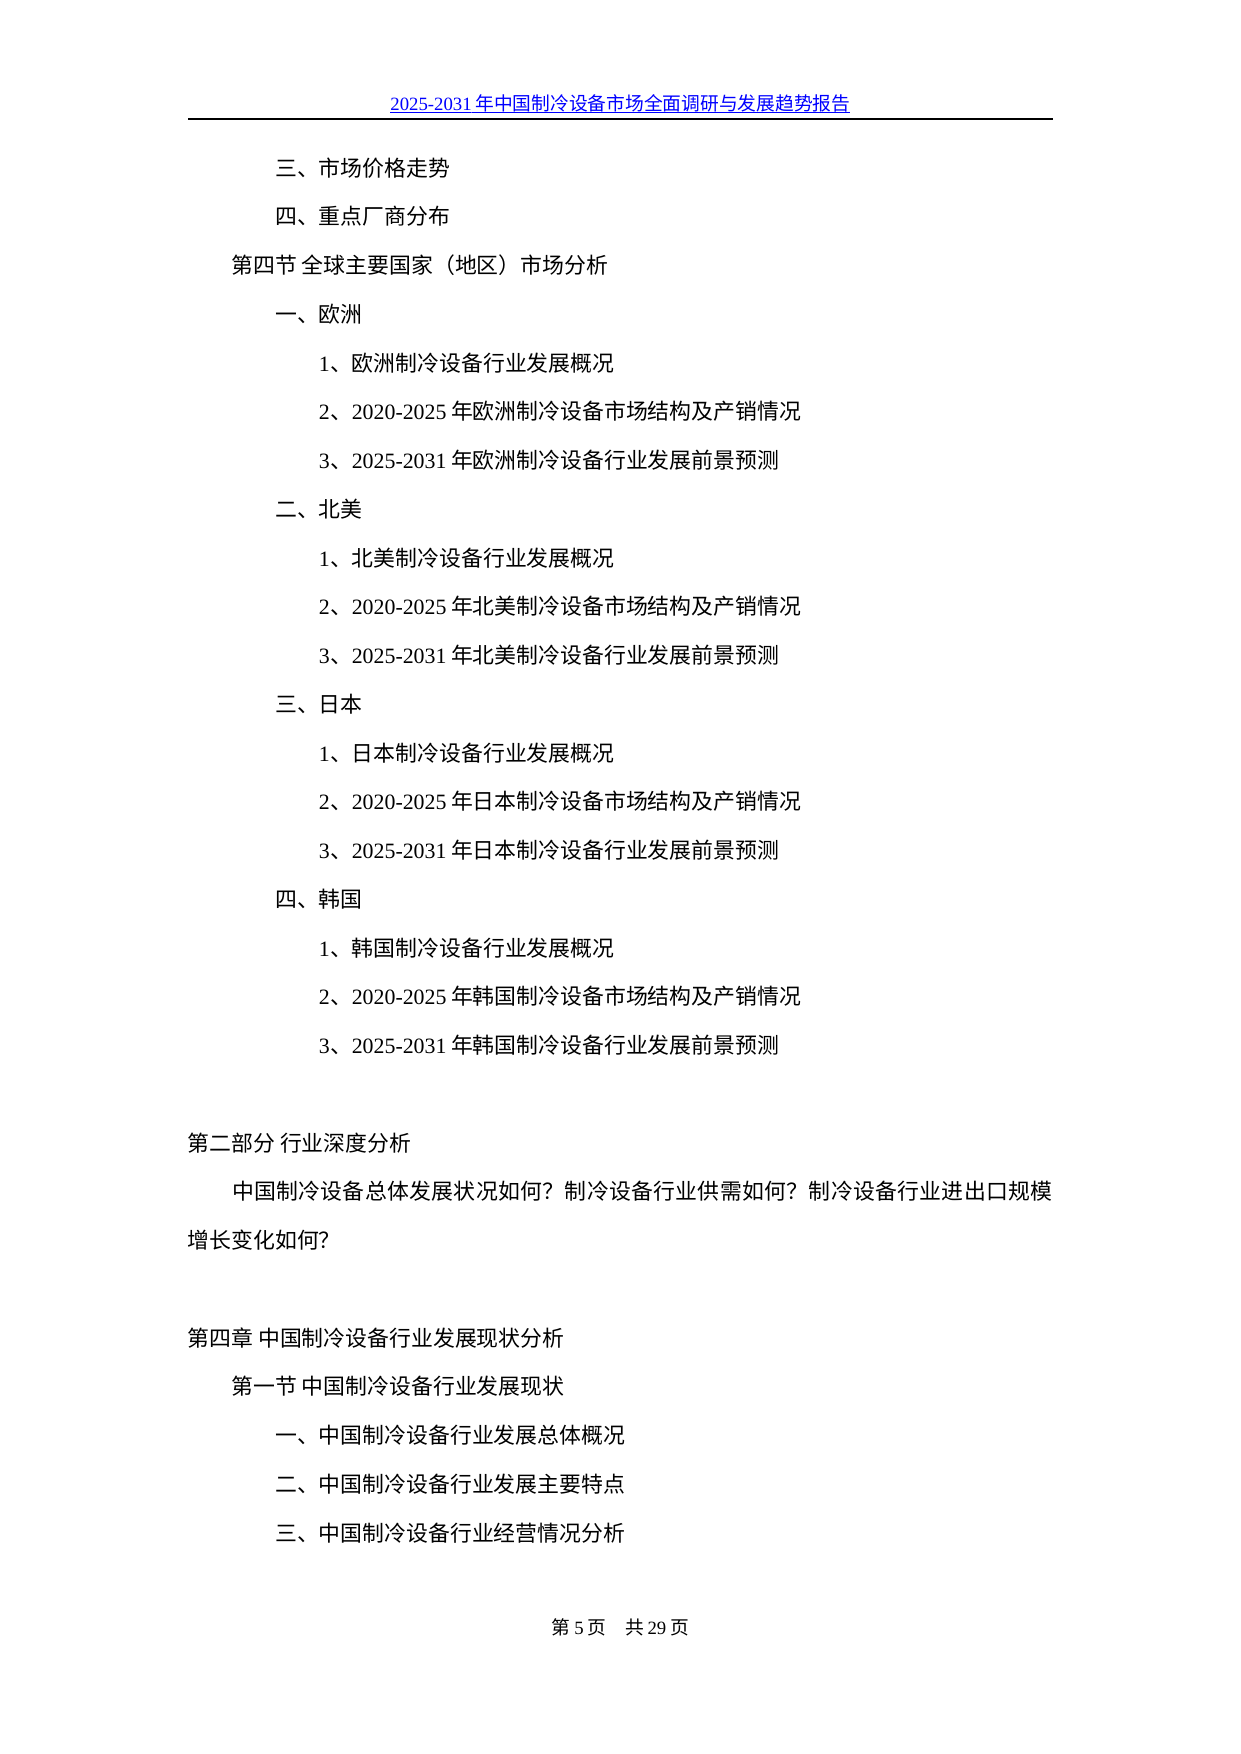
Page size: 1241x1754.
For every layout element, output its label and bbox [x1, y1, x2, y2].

text [187, 150, 1053, 1548]
